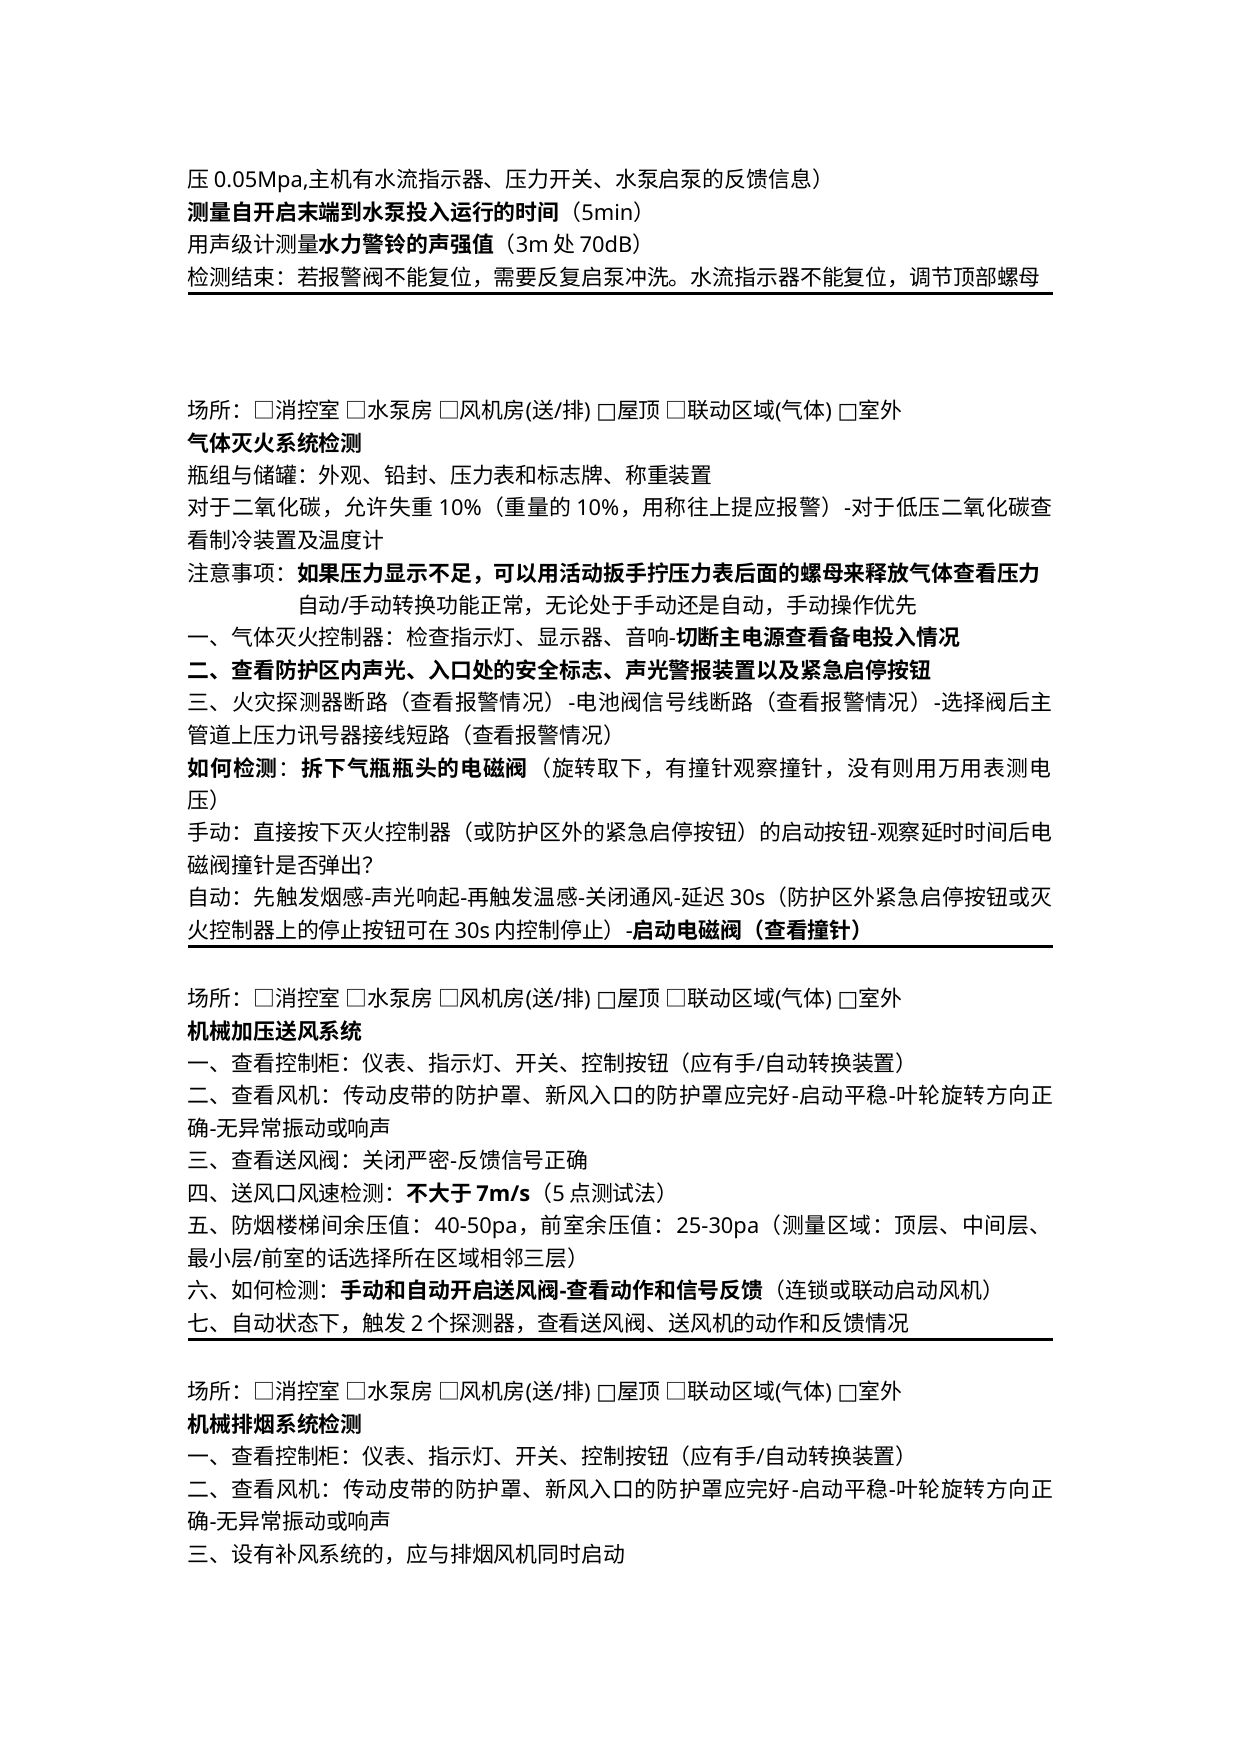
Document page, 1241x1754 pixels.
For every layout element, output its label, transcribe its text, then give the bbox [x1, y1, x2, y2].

list 查看控制柜：仪表、指示灯、开关、控制按钮（应有手/自动转换装置） [187, 1046, 1053, 1078]
list 如何检测：拆下气瓶瓶头的电磁阀（旋转取下，有撞针观察撞针，没有则用万用表测电压） [187, 750, 1053, 815]
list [187, 162, 1053, 194]
list 如何检测：手动和自动开启送风阀-查看动作和信号反馈（连锁或联动启动风机） [187, 1273, 1053, 1306]
list 查看风机：传动皮带的防护罩、新风入口的防护罩应完好-启动平稳-叶轮旋转方向正确-无异常振动或响声 [187, 1078, 1053, 1143]
list 场所：□消控室 □水泵房 □风机房(送/排) □屋顶 □联动区域(气体) □室外 [187, 981, 1053, 1013]
list 测量自开启末端到水泵投入运行的时间（5min） [187, 194, 1053, 227]
list 手动：直接按下灭火控制器（或防护区外的紧急启停按钮）的启动按钮-观察延时时间后电磁阀撞针是否弹出？ [187, 815, 1053, 880]
list 一、气体灭火控制器：检查指示灯、显示器、音响-切断主电源查看备电投入情况 [187, 620, 1053, 653]
list 瓶组与储罐：外观、铅封、压力表和标志牌、称重装置 [187, 458, 1053, 490]
list 二、查看防护区内声光、入口处的安全标志、声光警报装置以及紧急启停按钮 [187, 653, 1053, 685]
list 查看风机：传动皮带的防护罩、新风入口的防护罩应完好-启动平稳-叶轮旋转方向正确-无异常振动或响声 [187, 1471, 1053, 1536]
list 防烟楼梯间余压值：40-50pa，前室余压值：25-30pa（测量区域：顶层、中间层、最小层/前室的话选择所在区域相邻三层） [187, 1208, 1053, 1273]
list 自动/手动转换功能正常，无论处于手动还是自动，手动操作优先 [187, 588, 1053, 620]
list 三、火灾探测器断路（查看报警情况）-电池阀信号线断路（查看报警情况）-选择阀后主管道上压力讯号器接线短路（查看报警情况） [187, 685, 1053, 750]
list 查看送风阀：关闭严密-反馈信号正确 [187, 1143, 1053, 1176]
list 机械排烟系统检测 [187, 1406, 1053, 1439]
list 机械加压送风系统 [187, 1013, 1053, 1046]
list 设有补风系统的，应与排烟风机同时启动 [187, 1536, 1053, 1569]
list 对于二氧化碳，允许失重10%（重量的10%，用称往上提应报警）-对于低压二氧化碳查看制冷装置及温度计 [187, 490, 1053, 555]
list 用声级计测量水力警铃的声强值（3m处70dB） [187, 227, 1053, 259]
list 自动：先触发烟感-声光响起-再触发温感-关闭通风-延迟30s（防护区外紧急启停按钮或灭火控制器上的停止按钮可在30s内控制停止）-启动电磁阀（查看撞针） [187, 880, 1053, 948]
list 自动状态下，触发2个探测器，查看送风阀、送风机的动作和反馈情况 [187, 1306, 1053, 1341]
list 场所：□消控室 □水泵房 □风机房(送/排) □屋顶 □联动区域(气体) □室外 [187, 393, 1053, 425]
list 查看控制柜：仪表、指示灯、开关、控制按钮（应有手/自动转换装置） [187, 1439, 1053, 1471]
list 气体灭火系统检测 [187, 425, 1053, 458]
list 检测结束：若报警阀不能复位，需要反复启泵冲洗。水流指示器不能复位，调节顶部螺母 [187, 259, 1053, 295]
list 注意事项：如果压力显示不足，可以用活动扳手拧压力表后面的螺母来释放气体查看压力 [187, 555, 1053, 588]
list 送风口风速检测：不大于7m/s（5点测试法） [187, 1176, 1053, 1208]
list 场所：□消控室 □水泵房 □风机房(送/排) □屋顶 □联动区域(气体) □室外 [187, 1374, 1053, 1406]
